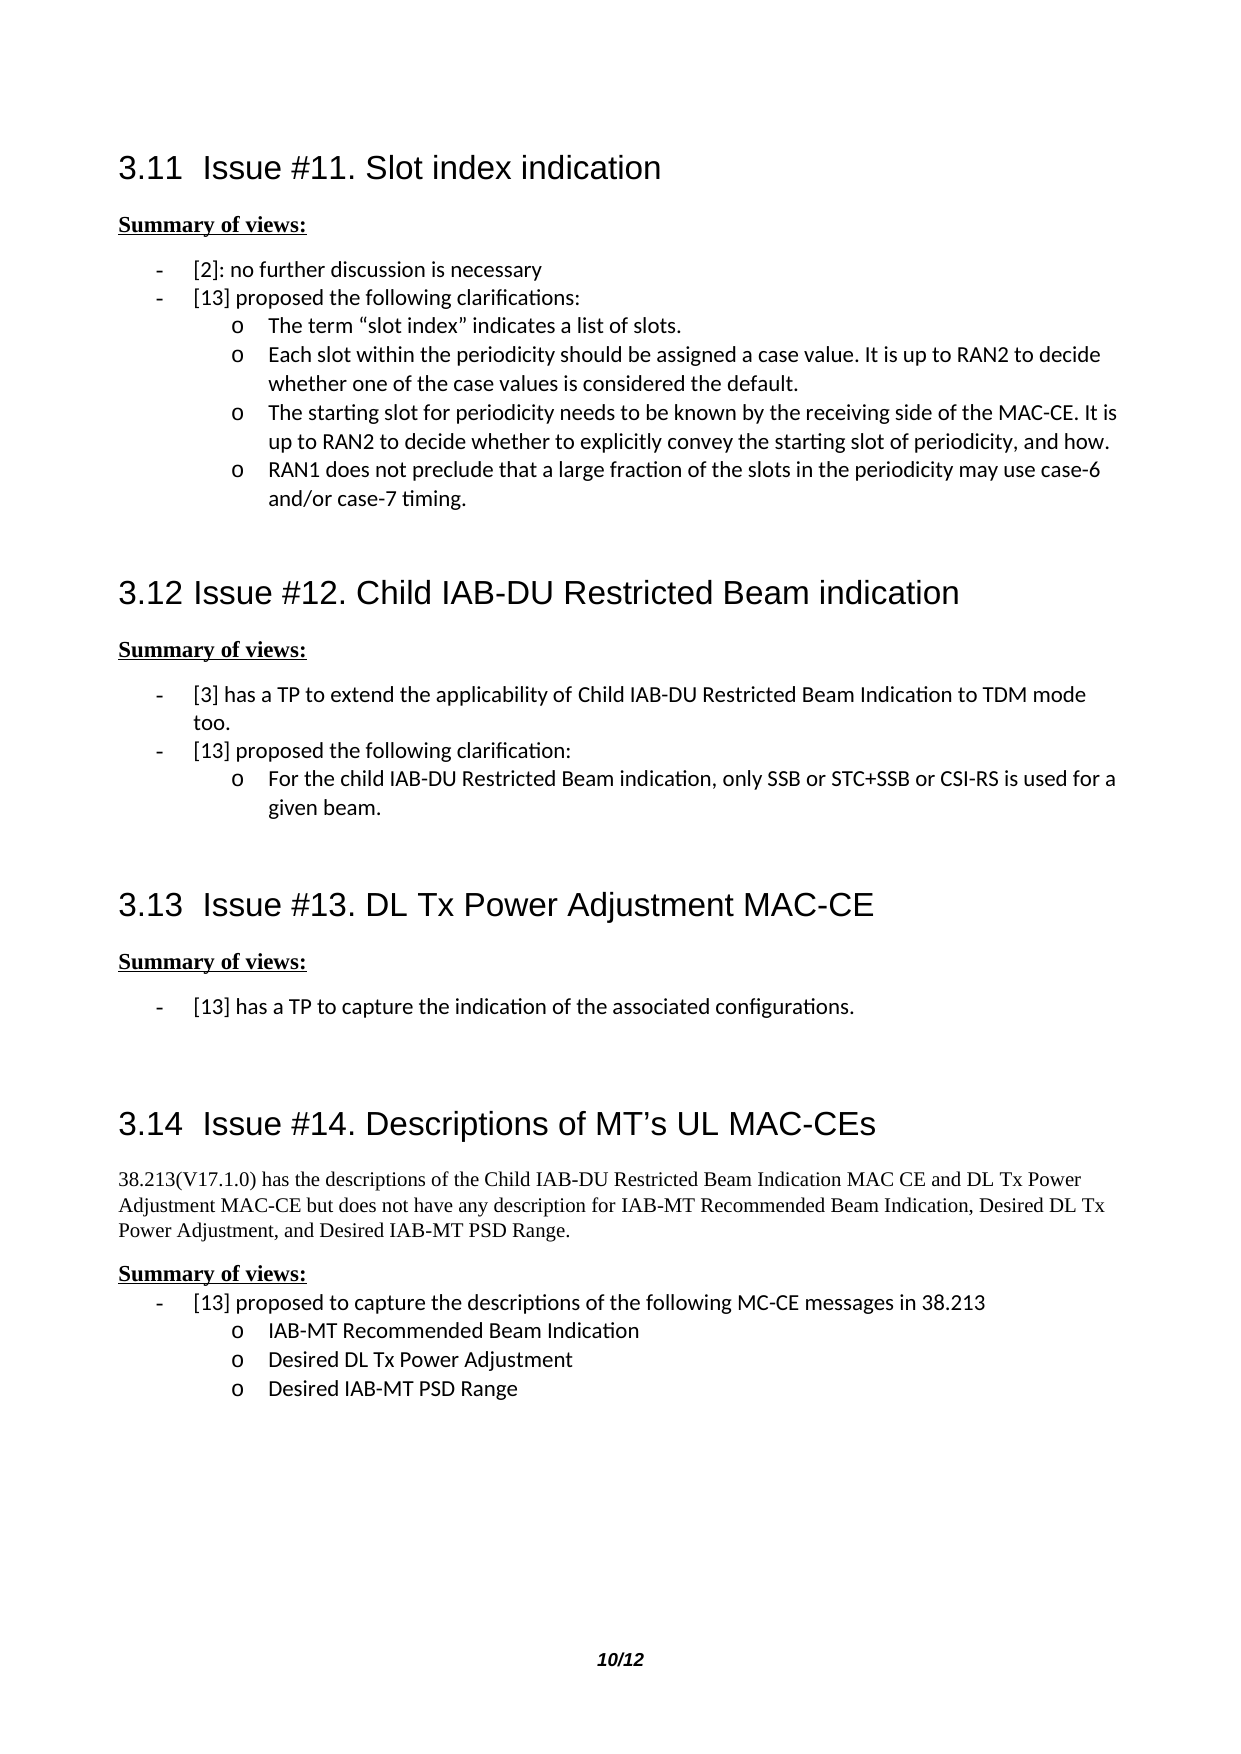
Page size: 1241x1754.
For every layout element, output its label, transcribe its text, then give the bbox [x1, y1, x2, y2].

list For the child IAB-DU Restricted Beam indication, only SSB or STC+SSB or CSI-RS is used for a given beam. [231, 764, 1122, 822]
list The starting slot for periodicity needs to be known by the receiving side of the MAC-CE. It is up to RAN2 to decide whether to explicitly convey the starting slot of periodicity, and how. [231, 398, 1122, 455]
list [13] has a TP to capture the indication of the associated configurations. [156, 992, 1122, 1020]
subtitle Issue #11. Slot index indication [118, 148, 1122, 186]
list [13] proposed to capture the descriptions of the following MC-CE messages in 38.213 [156, 1288, 1122, 1316]
text Summary of views: [118, 636, 1122, 662]
list [2]: no further discussion is necessary [156, 255, 1122, 283]
list [3] has a TP to extend the applicability of Child IAB-DU Restricted Beam Indication to TDM mode too. [156, 680, 1122, 736]
subtitle Issue #13. DL Tx Power Adjustment MAC-CE [118, 885, 1122, 923]
list Each slot within the periodicity should be assigned a case value. It is up to RAN2 to decide whether one of the case values is considered the default. [231, 340, 1122, 398]
list [13] proposed the following clarifications: [156, 283, 1122, 311]
list IAB-MT Recommended Beam Indication [231, 1316, 1122, 1345]
text 38.213(V17.1.0) has the descriptions of the Child IAB-DU Restricted Beam Indication MAC CE and DL Tx Power Adjustment MAC-CE but does not have any description for IAB-MT Recommended Beam Indication, Desired DL Tx Power Adjustment, and Desired IAB-MT PSD Range. [118, 1167, 1122, 1242]
list The term “slot index” indicates a list of slots. [231, 311, 1122, 340]
text Summary of views: [118, 948, 1122, 974]
list [13] proposed the following clarification: [156, 736, 1122, 764]
list RAN1 does not preclude that a large fraction of the slots in the periodicity may use case-6 and/or case-7 timing. [231, 455, 1122, 512]
subtitle Issue #14. Descriptions of MT’s UL MAC-CEs [118, 1104, 1122, 1143]
list Desired DL Tx Power Adjustment [231, 1345, 1122, 1374]
subtitle Issue #12. Child IAB-DU Restricted Beam indication [118, 573, 1122, 611]
list Desired IAB-MT PSD Range [231, 1374, 1122, 1403]
text Summary of views: [118, 1260, 1122, 1286]
text Summary of views: [118, 211, 1122, 237]
